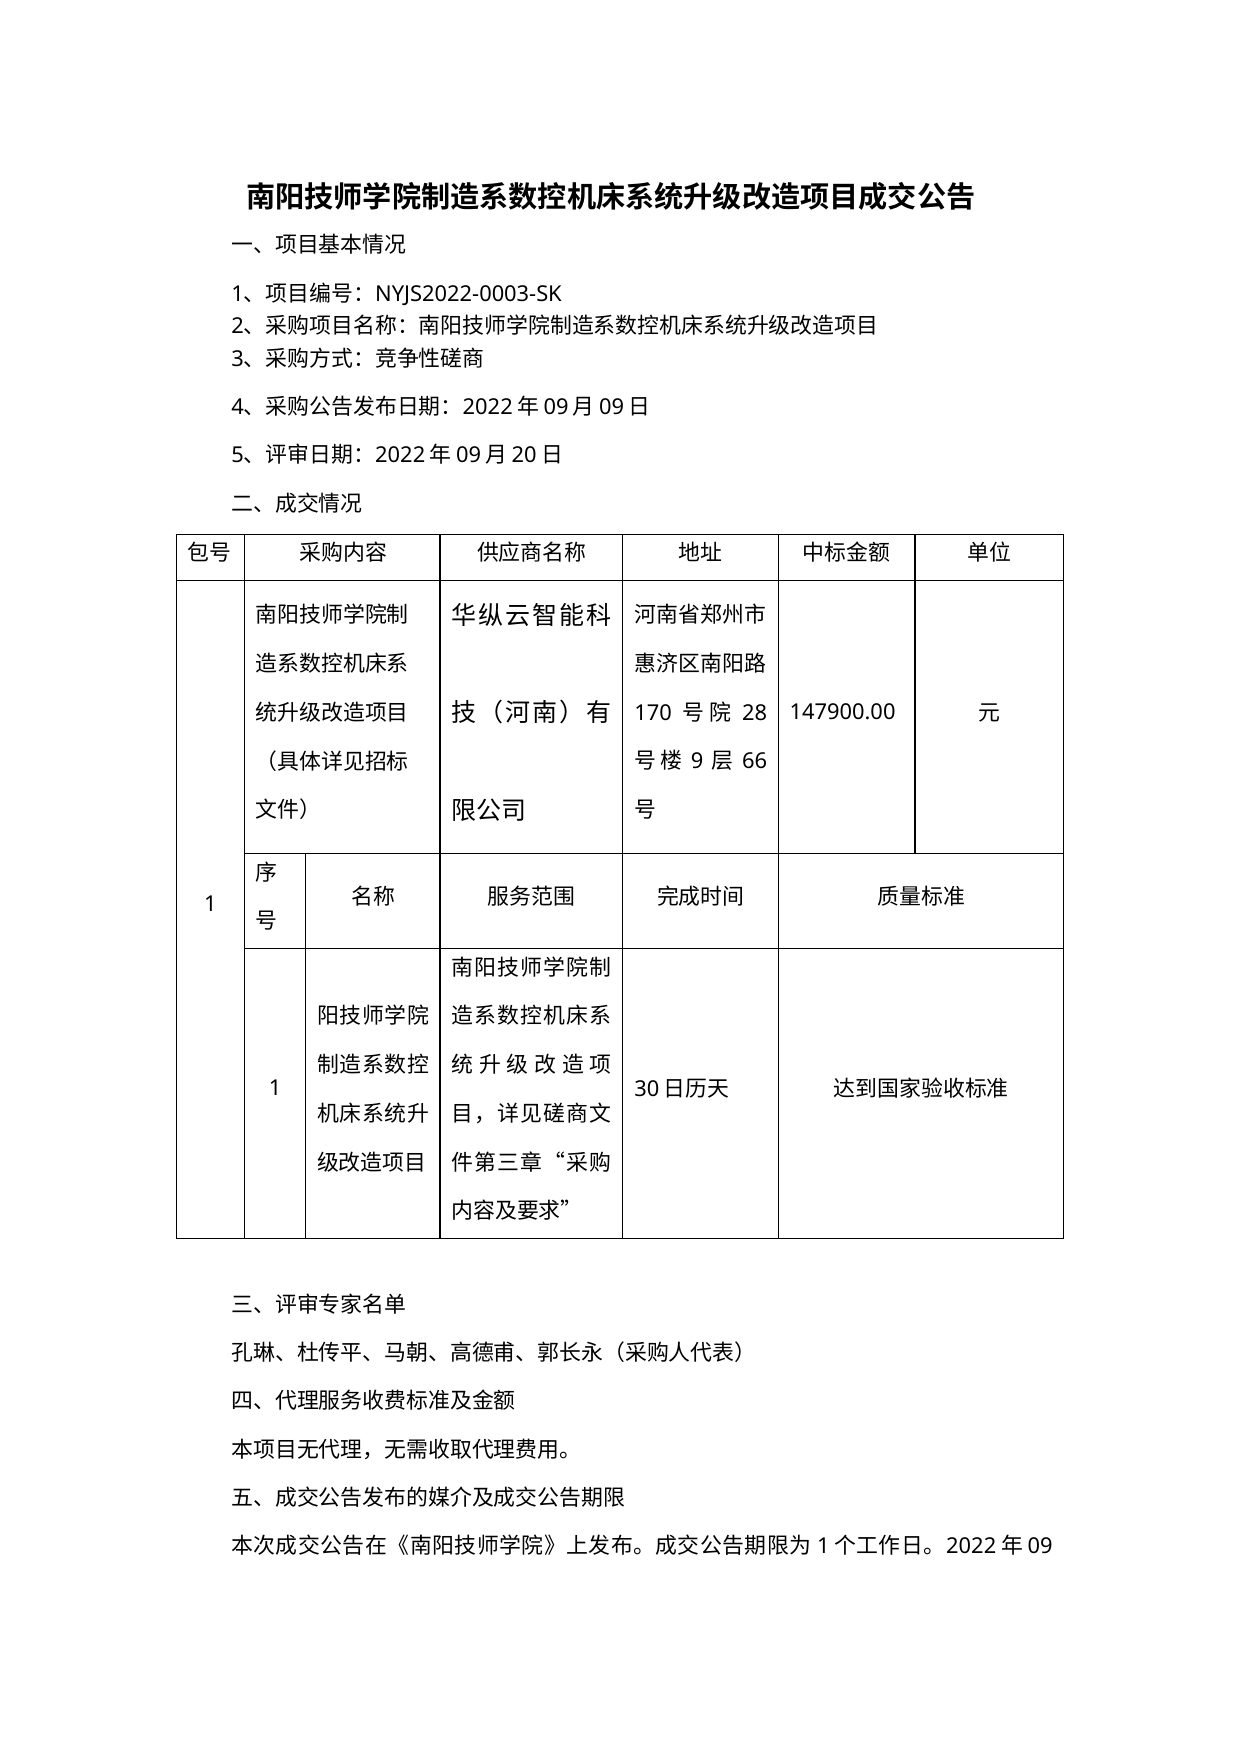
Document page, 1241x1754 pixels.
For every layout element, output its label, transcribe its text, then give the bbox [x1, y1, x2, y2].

table_cell 1 [177, 581, 244, 1238]
table_header 中标金额 [779, 535, 914, 580]
text 本项目无代理，无需收取代理费用。 [187, 1431, 1053, 1464]
text 3、采购方式：竞争性磋商 [187, 340, 1053, 373]
table_header 供应商名称 [441, 535, 622, 580]
text 南阳技师学院制造系数控机床系统升级改造项目成交公告 [187, 162, 1053, 227]
table_header 采购内容 [245, 535, 439, 580]
text 三、评审专家名单 [187, 1286, 1053, 1319]
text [187, 1528, 1053, 1560]
table_cell 达到国家验收标准 [779, 949, 1063, 1238]
text 孔琳、杜传平、马朝、高德甫、郭长永（采购人代表） [187, 1334, 1053, 1367]
text 五、成交公告发布的媒介及成交公告期限 [187, 1479, 1053, 1512]
table_cell 南阳技师学院制造系数控机床系统升级改造项目，详见磋商文件第三章“采购内容及要求” [441, 949, 622, 1238]
text 二、成交情况 [187, 485, 1053, 518]
table_header 单位 [916, 535, 1063, 580]
table_cell 阳技师学院制造系数控机床系统升级改造项目 [306, 949, 439, 1238]
table_cell 序号 [245, 854, 305, 948]
text 4、采购公告发布日期：2022年09月09日 [187, 389, 1053, 421]
table_cell 南阳技师学院制造系数控机床系统升级改造项目（具体详见招标文件） [245, 581, 439, 853]
table_cell 1 [245, 949, 305, 1238]
table_cell 河南省郑州市惠济区南阳路170号院28号楼9层66号 [623, 581, 778, 853]
text 一、项目基本情况 [187, 227, 1053, 259]
table_cell 完成时间 [623, 854, 778, 948]
text 5、评审日期：2022年09月20日 [187, 437, 1053, 469]
table_cell 华纵云智能科技（河南）有限公司 [441, 581, 622, 853]
text 1、项目编号：NYJS2022-0003-SK [187, 275, 1053, 308]
table_cell 名称 [306, 854, 439, 948]
table_cell 服务范围 [441, 854, 622, 948]
table_cell 元 [916, 581, 1063, 853]
table_cell 147900.00 [779, 581, 914, 853]
text 2、采购项目名称：南阳技师学院制造系数控机床系统升级改造项目 [187, 308, 1053, 340]
table_header 包号 [177, 535, 244, 580]
table_header 地址 [623, 535, 778, 580]
list 代理服务收费标准及金额 [187, 1383, 1053, 1415]
table_cell 质量标准 [779, 854, 1063, 948]
table_cell 30日历天 [623, 949, 778, 1238]
